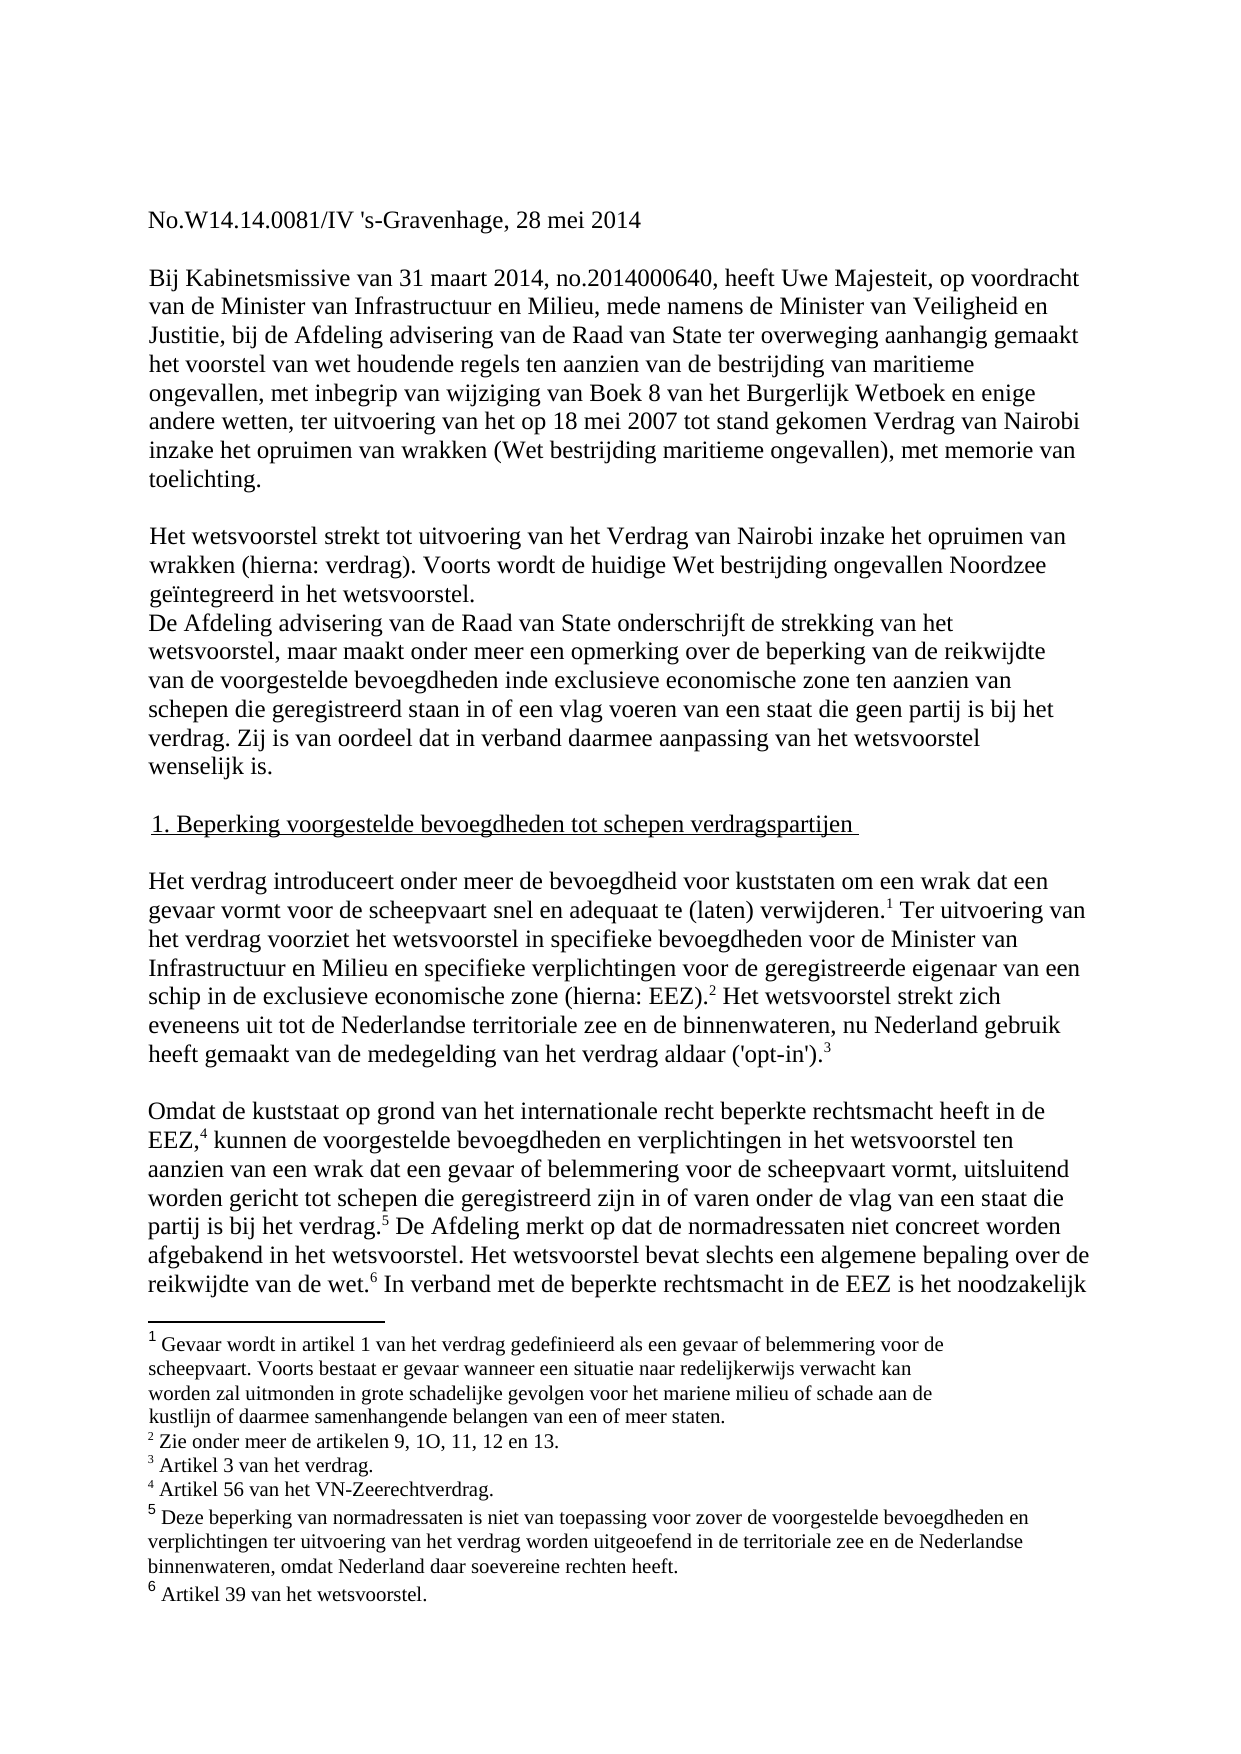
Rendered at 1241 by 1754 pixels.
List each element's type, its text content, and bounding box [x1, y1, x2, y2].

text Het wetsvoorstel strekt tot uitvoering van het Verdrag van Nairobi inzake het opruimen van wrakken (hierna: verdrag). Voorts wordt de huidige Wet bestrijding ongevallen Noordzee geïntegreerd in het wetsvoorstel. [149, 521, 1075, 608]
text De Afdeling advisering van de Raad van State onderschrijft de strekking van het wetsvoorstel, maar maakt onder meer een opmerking over de beperking van de reikwijdte van de voorgestelde bevoegdheden inde exclusieve economische zone ten aanzien van schepen die geregistreerd staan in of een vlag voeren van een staat die geen partij is bij het verdrag. Zij is van oordeel dat in verband daarmee aanpassing van het wetsvoorstel wenselijk is. [148, 608, 1078, 780]
text Bij Kabinetsmissive van 31 maart 2014, no.2014000640, heeft Uwe Majesteit, op voordracht van de Minister van Infrastructuur en Milieu, mede namens de Minister van Veiligheid en Justitie, bij de Afdeling advisering van de Raad van State ter overweging aanhangig gemaakt het voorstel van wet houdende regels ten aanzien van de bestrijding van maritieme ongevallen, met inbegrip van wijziging van Boek 8 van het Burgerlijk Wetboek en enige andere wetten, ter uitvoering van het op 18 mei 2007 tot stand gekomen Verdrag van Nairobi inzake het opruimen van wrakken (Wet bestrijding maritieme ongevallen), met memorie van toelichting. [148, 263, 1082, 493]
text Het verdrag introduceert onder meer de bevoegdheid voor kuststaten om een wrak dat een gevaar vormt voor de scheepvaart snel en adequaat te (laten) verwijderen. Ter uitvoering van het verdrag voorziet het wetsvoorstel in specifieke bevoegdheden voor de Minister van Infrastructuur en Milieu en specifieke verplichtingen voor de geregistreerde eigenaar van een schip in de exclusieve economische zone (hierna: EEZ). Het wetsvoorstel strekt zich eveneens uit tot de Nederlandse territoriale zee en de binnenwateren, nu Nederland gebruik heeft gemaakt van de medegelding van het verdrag aldaar ('opt-in'). [148, 866, 1093, 1068]
text No.W14.14.0081/IV 's-Gravenhage, 28 mei 2014 [148, 205, 1093, 234]
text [148, 1096, 1093, 1298]
text 1. Beperking voorgestelde bevoegdheden tot schepen verdragspartijen [151, 809, 1093, 838]
